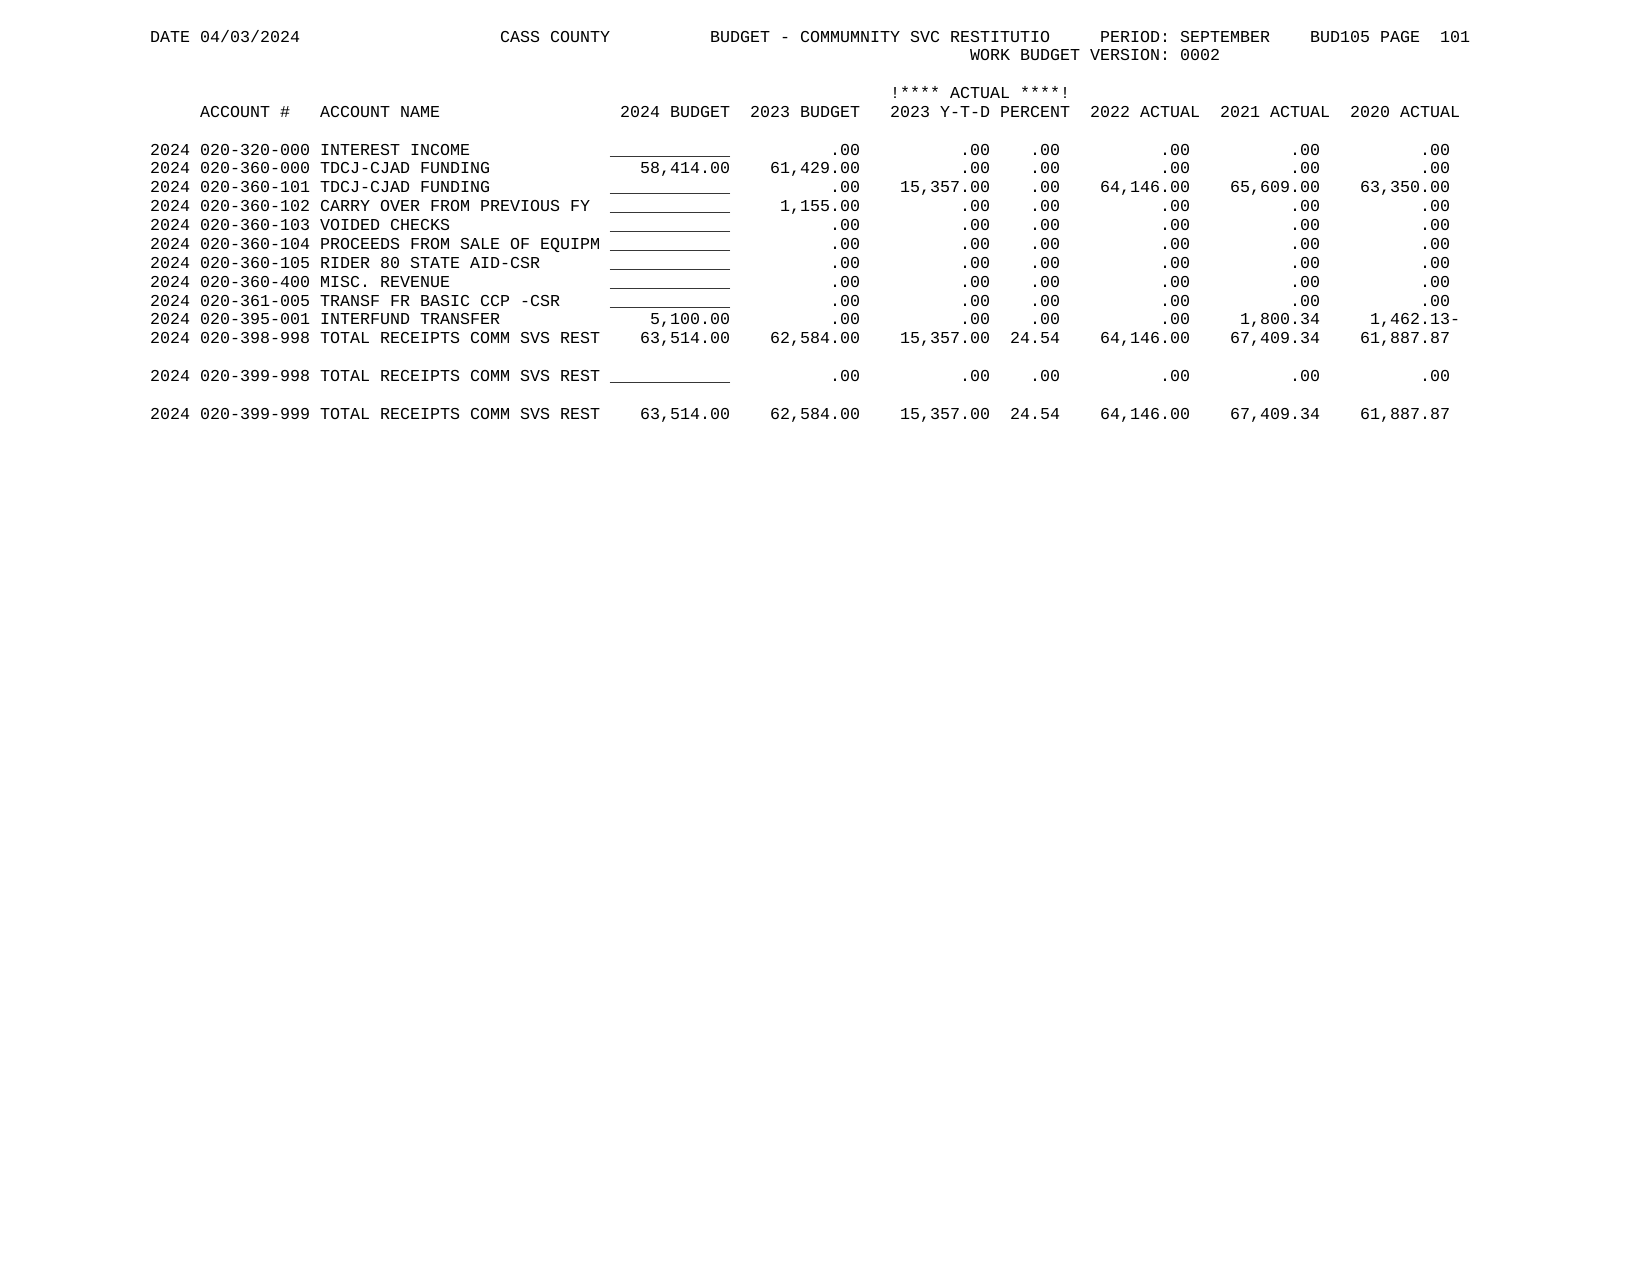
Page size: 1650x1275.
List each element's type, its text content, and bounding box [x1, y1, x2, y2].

text ACCOUNT # ACCOUNT NAME 2024 BUDGET 2023 BUDGET 2023 Y-T-D PERCENT 2022 ACTUAL 2021 ACTUAL 2020 ACTUAL [150, 103, 1500, 122]
text 2024 020-360-103 VOIDED CHECKS ____________ .00 .00 .00 .00 .00 .00 [150, 217, 1500, 236]
text !**** ACTUAL ****! [150, 85, 1500, 103]
text 2024 020-399-999 TOTAL RECEIPTS COMM SVS REST 63,514.00 62,584.00 15,357.00 24.54 64,146.00 67,409.34 61,887.87 [150, 405, 1500, 424]
text WORK BUDGET VERSION: 0002 [150, 47, 1500, 66]
text 2024 020-395-001 INTERFUND TRANSFER 5,100.00 .00 .00 .00 .00 1,800.34 1,462.13- [150, 311, 1500, 330]
text 2024 020-320-000 INTEREST INCOME ____________ .00 .00 .00 .00 .00 .00 [150, 141, 1500, 160]
text 2024 020-361-005 TRANSF FR BASIC CCP -CSR ____________ .00 .00 .00 .00 .00 .00 [150, 292, 1500, 311]
text DATE 04/03/2024 CASS COUNTY BUDGET - COMMUMNITY SVC RESTITUTIO PERIOD: SEPTEMBER BUD105 PAGE 101 [150, 28, 1500, 47]
text 2024 020-360-101 TDCJ-CJAD FUNDING ____________ .00 15,357.00 .00 64,146.00 65,609.00 63,350.00 [150, 179, 1500, 198]
text 2024 020-398-998 TOTAL RECEIPTS COMM SVS REST 63,514.00 62,584.00 15,357.00 24.54 64,146.00 67,409.34 61,887.87 [150, 330, 1500, 349]
text 2024 020-360-105 RIDER 80 STATE AID-CSR ____________ .00 .00 .00 .00 .00 .00 [150, 254, 1500, 273]
text 2024 020-360-104 PROCEEDS FROM SALE OF EQUIPM ____________ .00 .00 .00 .00 .00 .00 [150, 236, 1500, 254]
text 2024 020-360-000 TDCJ-CJAD FUNDING 58,414.00 61,429.00 .00 .00 .00 .00 .00 [150, 160, 1500, 179]
text 2024 020-399-998 TOTAL RECEIPTS COMM SVS REST ____________ .00 .00 .00 .00 .00 .00 [150, 367, 1500, 386]
text 2024 020-360-102 CARRY OVER FROM PREVIOUS FY ____________ 1,155.00 .00 .00 .00 .00 .00 [150, 198, 1500, 217]
text 2024 020-360-400 MISC. REVENUE ____________ .00 .00 .00 .00 .00 .00 [150, 273, 1500, 292]
